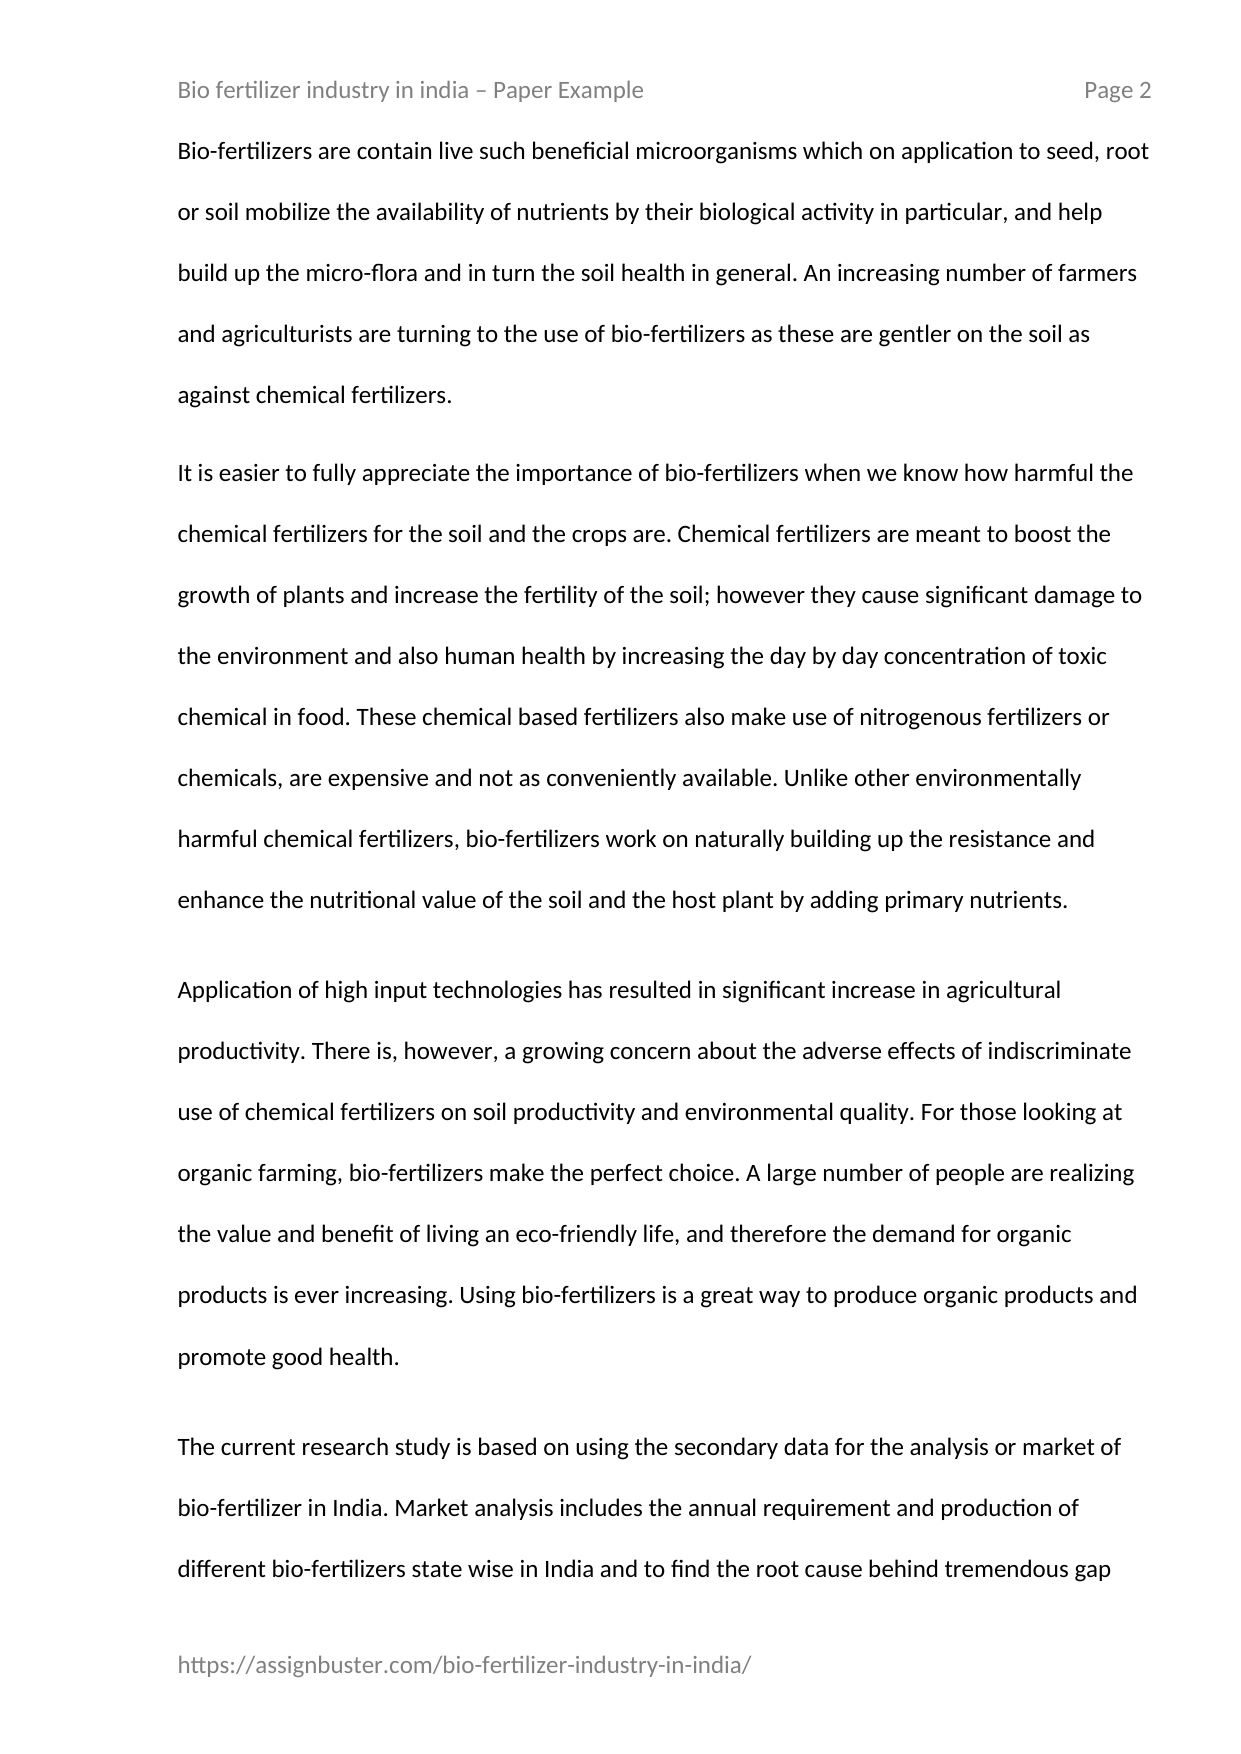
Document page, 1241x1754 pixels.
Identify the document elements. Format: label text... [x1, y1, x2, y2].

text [177, 1431, 1152, 1584]
text Bio-fertilizers are contain live such beneficial microorganisms which on application to seed, root or soil mobilize the availability of nutrients by their biological activity in particular, and help build up the micro-flora and in turn the soil health in general. An increasing number of farmers and agriculturists are turning to the use of bio-fertilizers as these are gentler on the soil as against chemical fertilizers. [177, 135, 1152, 409]
text It is easier to fully appreciate the importance of bio-fertilizers when we know how harmful the chemical fertilizers for the soil and the crops are. Chemical fertilizers are meant to boost the growth of plants and increase the fertility of the soil; however they cause significant damage to the environment and also human health by increasing the day by day concentration of toxic chemical in food. These chemical based fertilizers also make use of nitrogenous fertilizers or chemicals, are expensive and not as conveniently available. Unlike other environmentally harmful chemical fertilizers, bio-fertilizers work on naturally building up the resistance and enhance the nutritional value of the soil and the host plant by adding primary nutrients. [177, 457, 1152, 914]
text Application of high input technologies has resulted in significant increase in agricultural productivity. There is, however, a growing concern about the adverse effects of indiscriminate use of chemical fertilizers on soil productivity and environmental quality. For those looking at organic farming, bio-fertilizers make the perfect choice. A large number of people are realizing the value and benefit of living an eco-friendly life, and therefore the demand for organic products is ever increasing. Using bio-fertilizers is a great way to produce organic products and promote good health. [177, 974, 1152, 1371]
